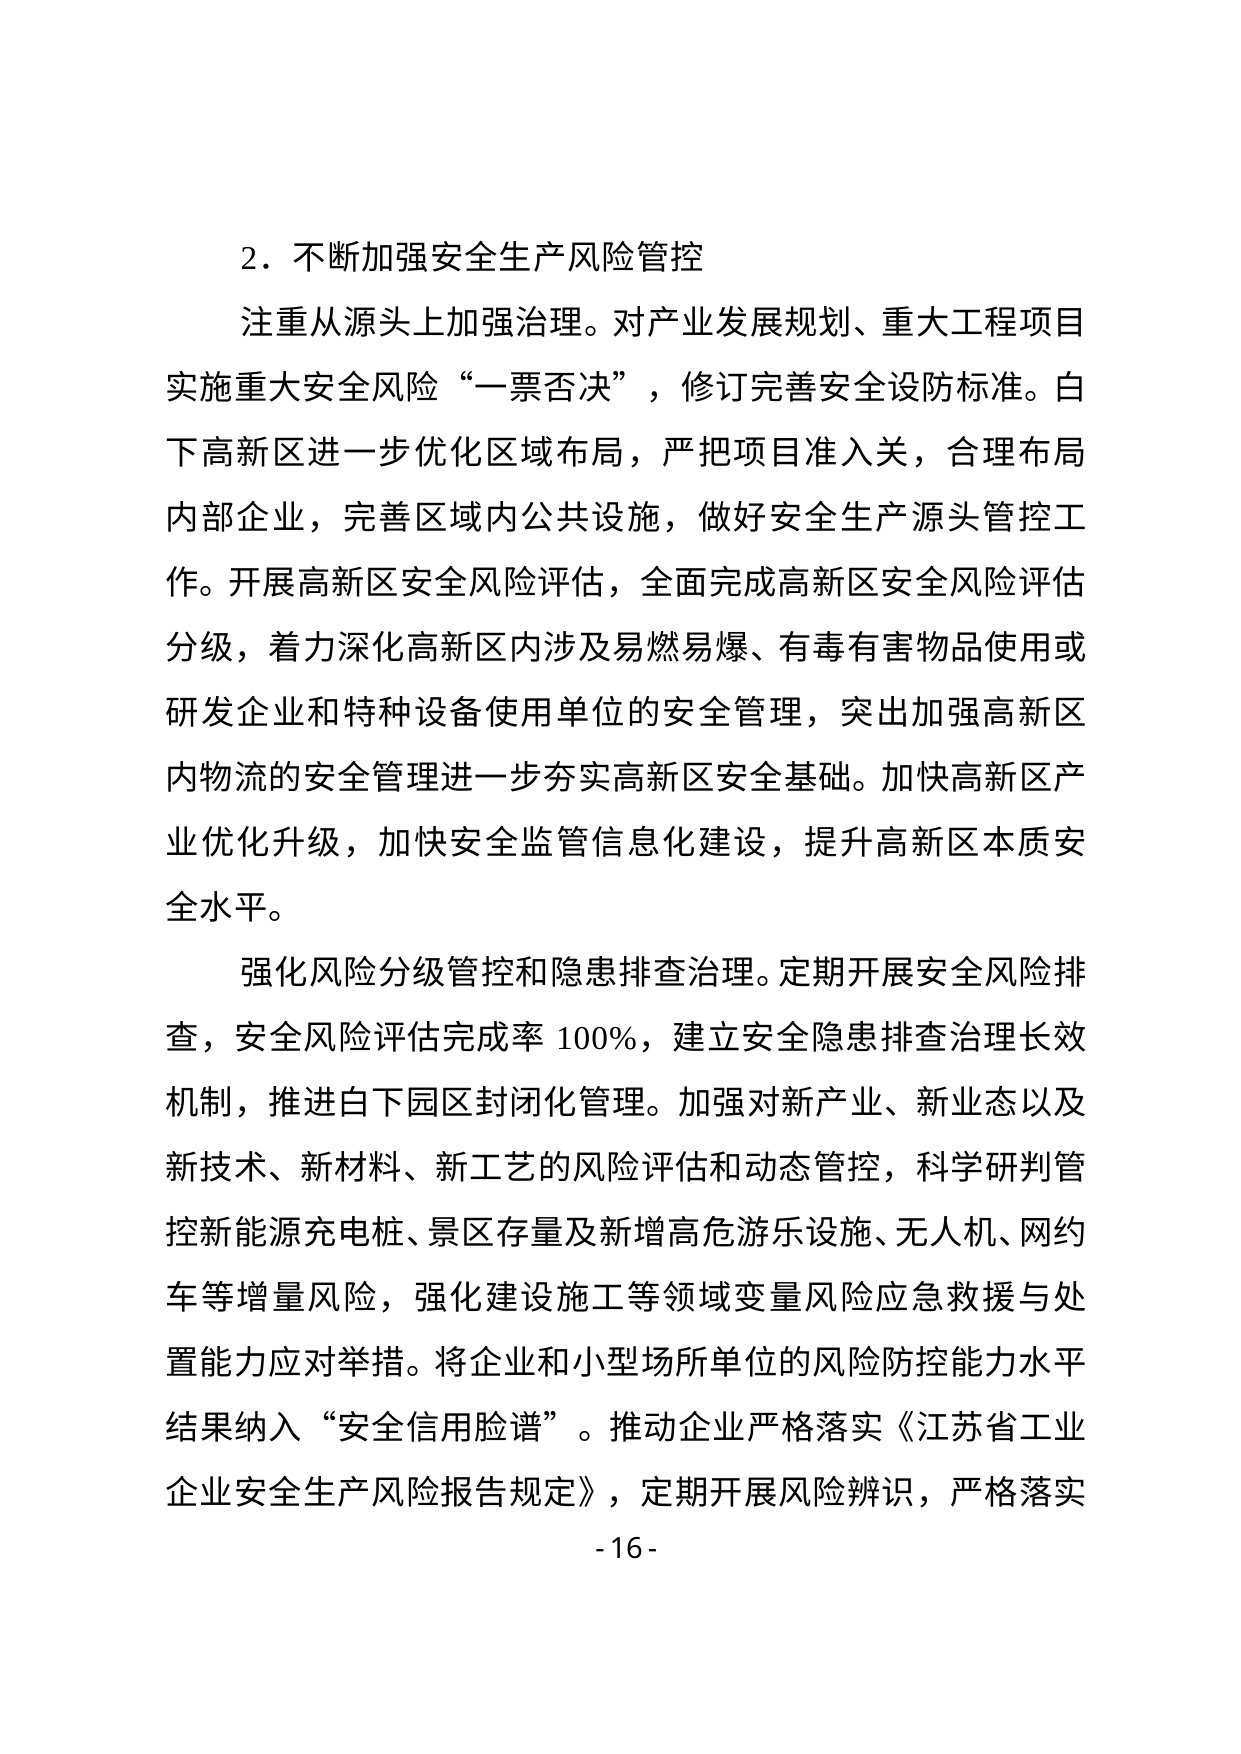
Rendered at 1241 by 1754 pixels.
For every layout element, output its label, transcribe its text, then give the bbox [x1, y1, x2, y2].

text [165, 223, 1087, 548]
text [165, 1263, 1087, 1523]
text 注重从源头上加强治理。对产业发展规划、重大工程项目实施重大安全风险“一票否决”，修订完善安全设防标准。白下高新区进一步优化区域布局，严把项目准入关，合理布局内部企业，完善区域内公共设施，做好安全生产源头管控工作。开展高新区安全风险评估，全面完成高新区安全风险评估分级，着力深化高新区内涉及易燃易爆、有毒有害物品使用或研发企业和特种设备使用单位的安全管理，突出加强高新区内物流的安全管理进一步夯实高新区安全基础。加快高新区产业优化升级，加快安全监管信息化建设，提升高新区本质安全水平。 [165, 613, 1087, 1263]
list 2．不断加强安全生产风险管控 [165, 548, 1087, 613]
